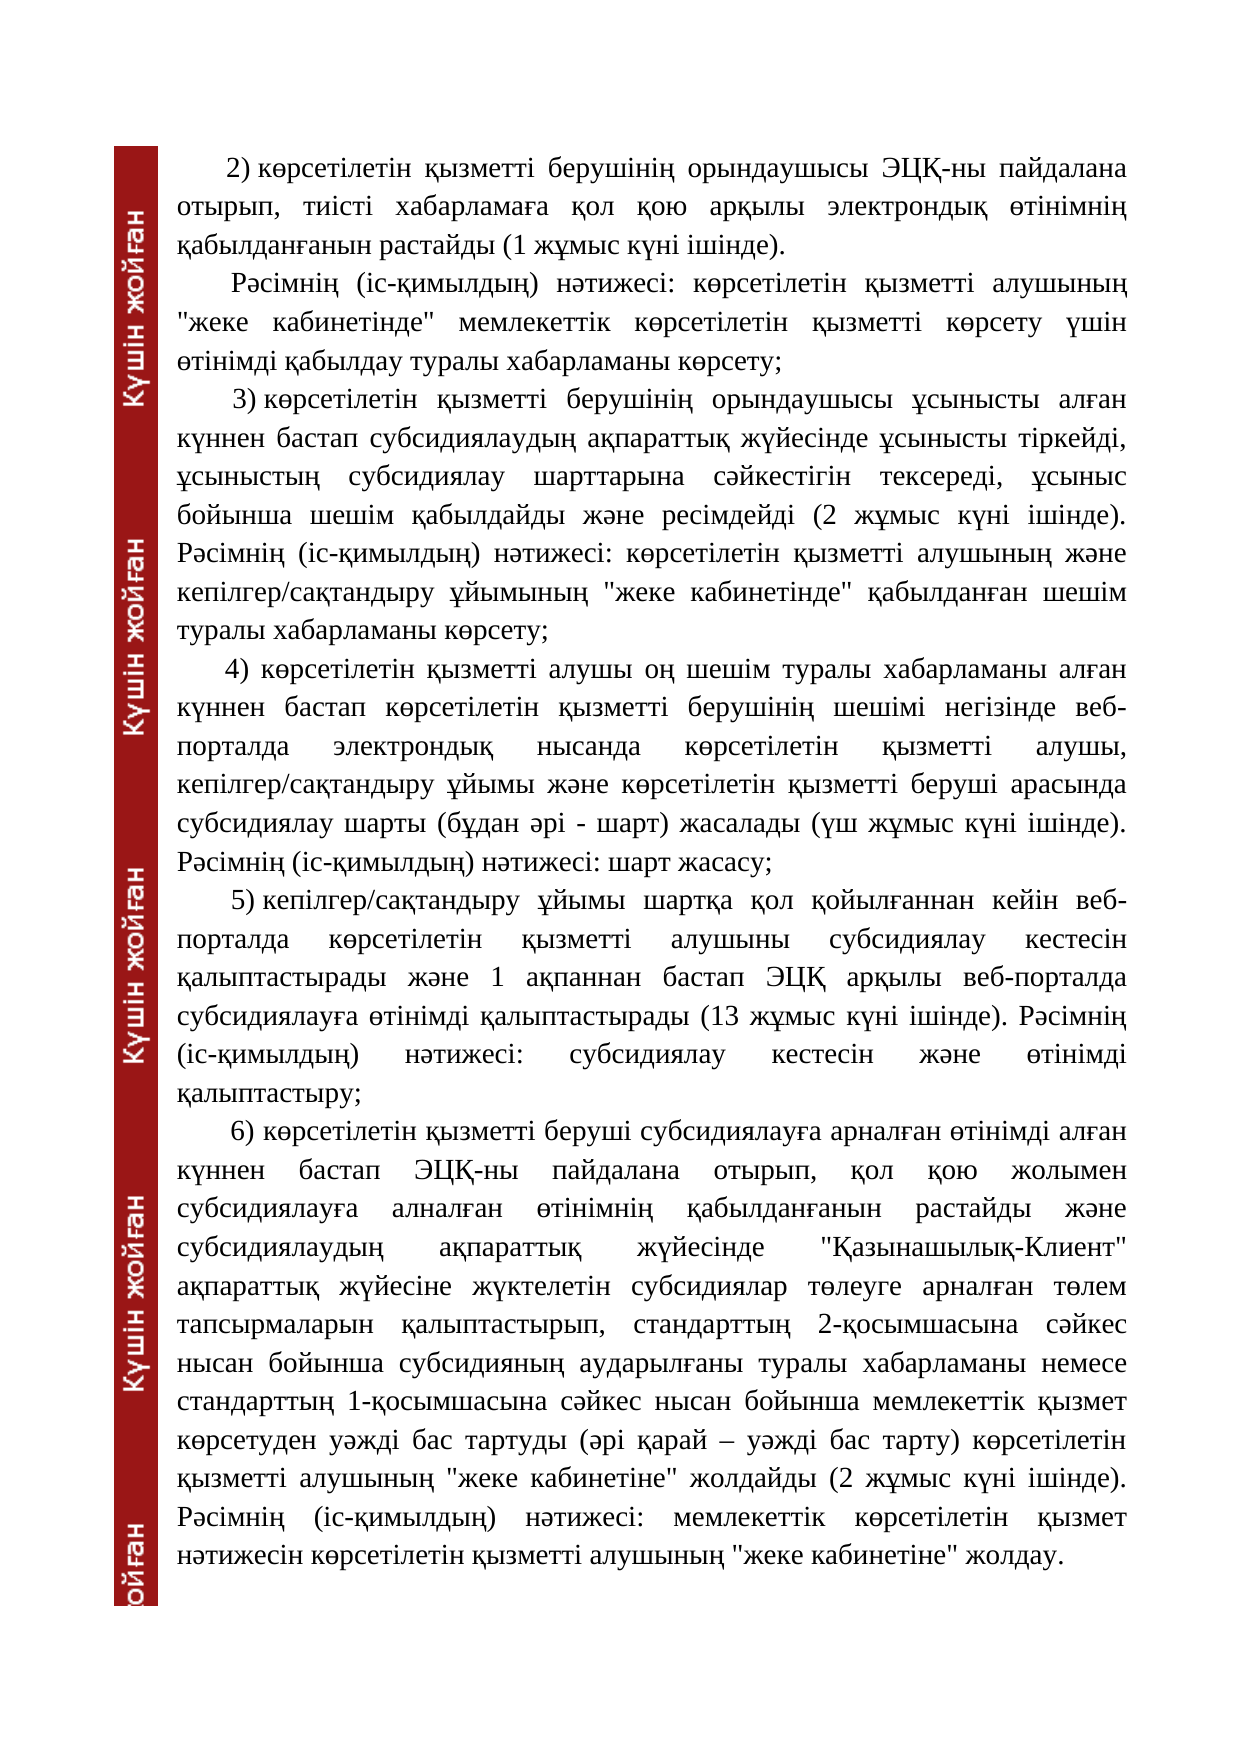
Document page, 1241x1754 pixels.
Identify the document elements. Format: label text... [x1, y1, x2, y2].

picture [114, 1108, 158, 1113]
picture [114, 146, 158, 150]
picture [114, 646, 158, 651]
text 5) кепілгер/сақтандыру ұйымы шартқа қол қойылғаннан кейін веб-порталда көрсетілетін қызметті алушыны субсидиялау кестесін қалыптастырады және 1 ақпаннан бастап ЭЦҚ арқылы веб-порталда субсидиялауға өтінімді қалыптастырады (13 жұмыс күні ішінде). Рәсімнің (іс-қимылдың) нәтижесі: субсидиялау кестесін және өтінімді қалыптастыру; [112, 882, 1128, 1108]
text 3) көрсетілетін қызметті берушінің орындаушысы ұсынысты алған күннен бастап субсидиялаудың ақпараттық жүйесінде ұсынысты тіркейді, ұсыныстың субсидиялау шарттарына сәйкестігін тексереді, ұсыныс бойынша шешім қабылдайды және ресімдейді (2 жұмыс күні ішінде). Рәсімнің (іс-қимылдың) нәтижесі: көрсетілетін қызметті алушының және кепілгер/сақтандыру ұйымының "жеке кабинетінде" қабылданған шешім туралы хабарламаны көрсету; [112, 381, 1128, 646]
picture [114, 261, 158, 266]
text 4) көрсетілетін қызметті алушы оң шешім туралы хабарламаны алған күннен бастап көрсетілетін қызметті берушінің шешімі негізінде веб-порталда электрондық нысанда көрсетілетін қызметті алушы, кепілгер/сақтандыру ұйымы және көрсетілетін қызметті беруші арасында субсидиялау шарты (бұдан әрі - шарт) жасалады (үш жұмыс күні ішінде). Рәсімнің (іс-қимылдың) нәтижесі: шарт жасасу; [112, 651, 1128, 877]
text 2) көрсетілетін қызметті берушінің орындаушысы ЭЦҚ-ны пайдалана отырып, тиісті хабарламаға қол қою арқылы электрондық өтінімнің қабылданғанын растайды (1 жұмыс күні ішінде). [112, 150, 1128, 261]
picture [114, 1571, 158, 1606]
picture [114, 877, 158, 882]
text 6) көрсетілетін қызметті беруші субсидиялауға арналған өтінімді алған күннен бастап ЭЦҚ-ны пайдалана отырып, қол қою жолымен субсидиялауға алналған өтінімнің қабылданғанын растайды және субсидиялаудың ақпараттық жүйесінде "Қазынашылық-Клиент" ақпараттық жүйесіне жүктелетін субсидиялар төлеуге арналған төлем тапсырмаларын қалыптастырып, стандарттың 2-қосымшасына сәйкес нысан бойынша субсидияның аударылғаны туралы хабарламаны немесе стандарттың 1-қосымшасына сәйкес нысан бойынша мемлекеттік қызмет көрсетуден уәжді бас тартуды (әрі қарай – уәжді бас тарту) көрсетілетін қызметті алушының "жеке кабинетіне" жолдайды (2 жұмыс күні ішінде). Рәсімнің (іс-қимылдың) нәтижесі: мемлекеттік көрсетілетін қызмет нәтижесін көрсетілетін қызметті алушының "жеке кабинетіне" жолдау. [112, 1113, 1128, 1571]
picture [114, 376, 158, 381]
text Рәсімнің (іс-қимылдың) нәтижесі: көрсетілетін қызметті алушының "жеке кабинетінде" мемлекеттік көрсетілетін қызметті көрсету үшін өтінімді қабылдау туралы хабарламаны көрсету; [112, 266, 1128, 376]
